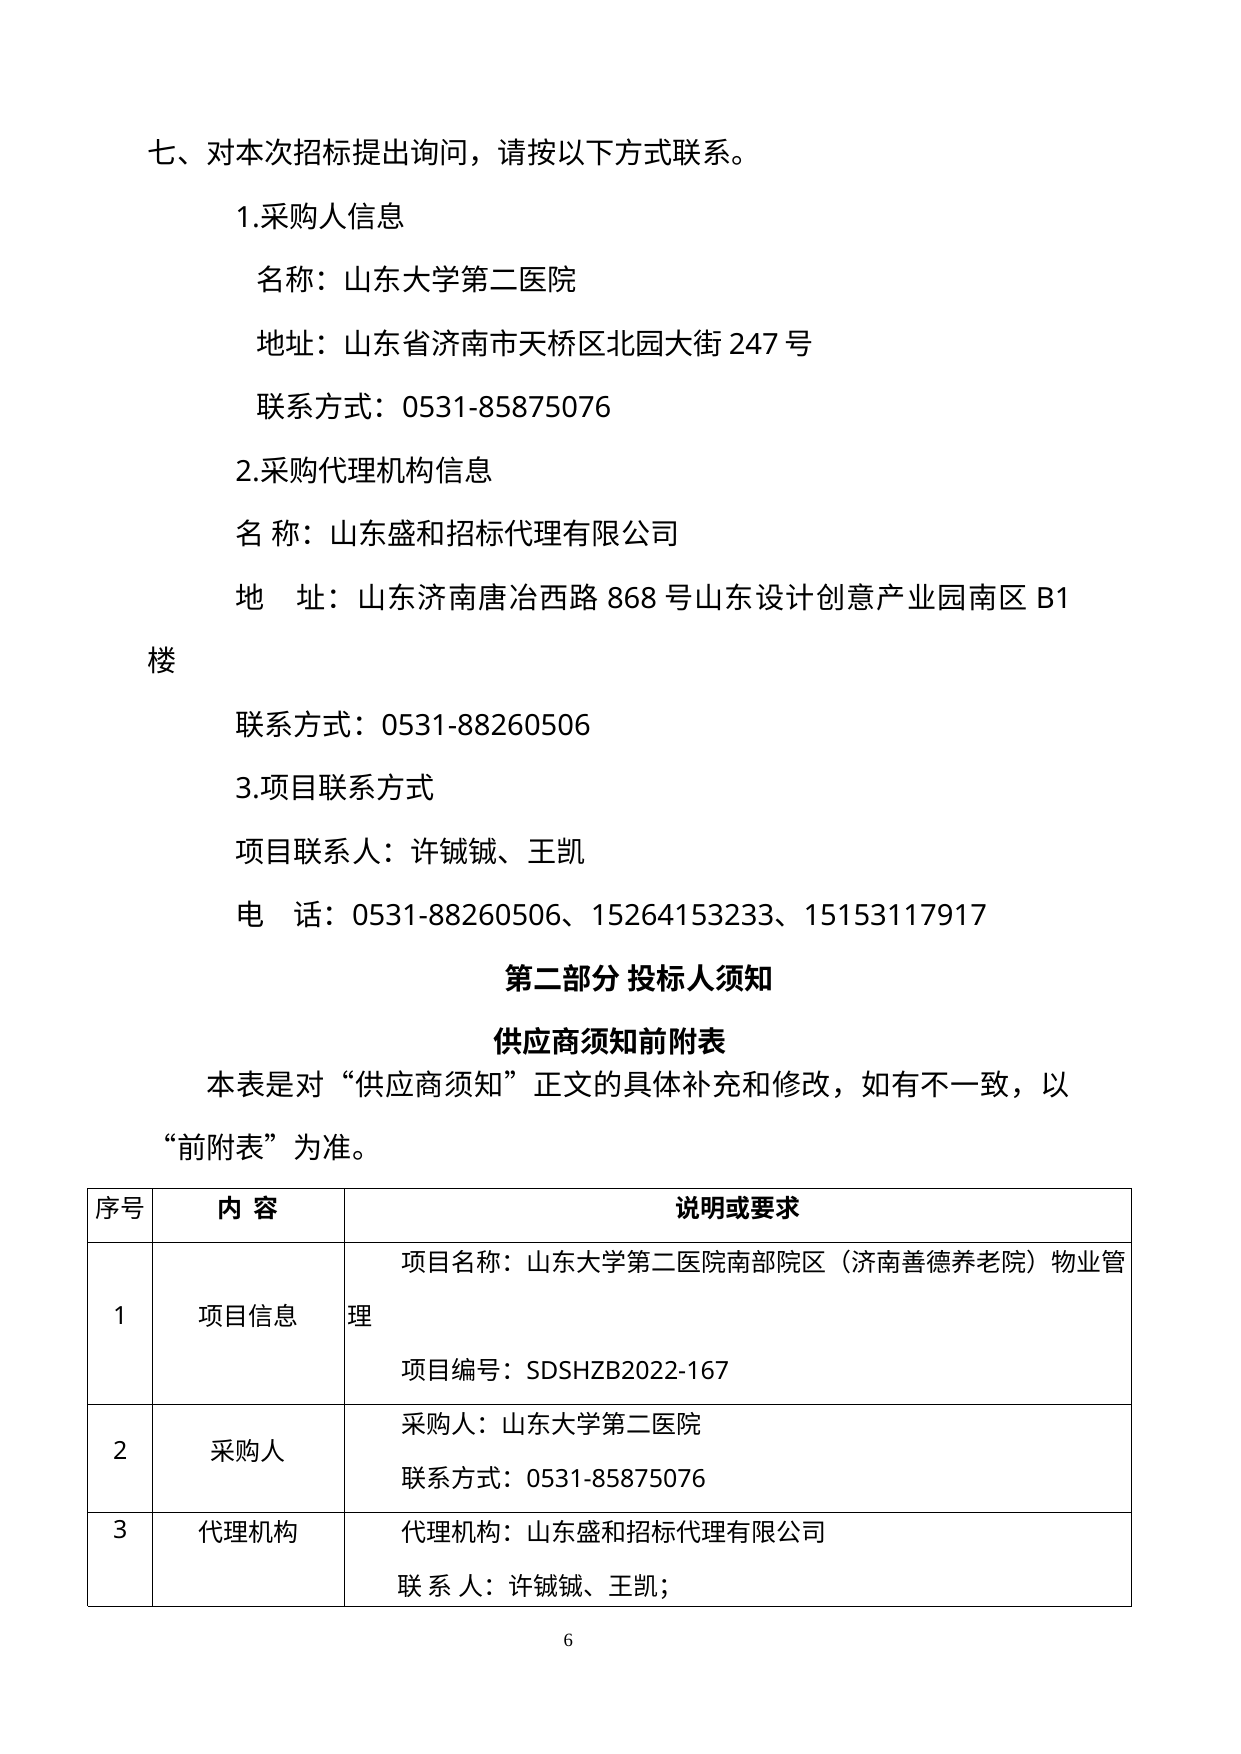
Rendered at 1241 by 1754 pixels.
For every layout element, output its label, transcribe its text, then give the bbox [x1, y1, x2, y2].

text 名 称：山东盛和招标代理有限公司 [148, 511, 1071, 553]
table_cell 项目名称：山东大学第二医院南部院区（济南善德养老院）物业管理 项目编号：SDSHZB2022-167 [345, 1243, 1131, 1404]
text 第二部分 投标人须知 [148, 955, 1071, 998]
table_header 序号 [88, 1189, 152, 1241]
text 1.采购人信息 [148, 193, 1071, 236]
table_cell 代理机构 [153, 1513, 344, 1606]
text 七、对本次招标提出询问，请按以下方式联系。 [148, 130, 1071, 172]
text 2.采购代理机构信息 [148, 447, 1071, 490]
text 名称：山东大学第二医院 [256, 257, 1071, 299]
table_cell 2 [88, 1405, 152, 1511]
table_cell 3 [88, 1513, 152, 1606]
table_header 内 容 [153, 1189, 344, 1241]
text 电 话：0531-88260506、15264153233、15153117917 [148, 892, 1071, 934]
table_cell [345, 1513, 1131, 1606]
text 3.项目联系方式 [148, 765, 1071, 807]
text 本表是对“供应商须知”正文的具体补充和修改，如有不一致，以“前附表”为准。 [148, 1061, 1071, 1167]
text 地 址：山东济南唐冶西路868号山东设计创意产业园南区B1楼 [148, 574, 1071, 680]
table_cell 1 [88, 1243, 152, 1404]
table_cell 采购人 [153, 1405, 344, 1511]
text 供应商须知前附表 [148, 1019, 1071, 1061]
text 地址：山东省济南市天桥区北园大街247号 [256, 320, 1071, 363]
table_cell 项目信息 [153, 1243, 344, 1404]
text 项目联系人：许铖铖、王凯 [148, 828, 1071, 871]
table_cell 采购人：山东大学第二医院 联系方式：0531-85875076 [345, 1405, 1131, 1511]
text 联系方式：0531-85875076 [256, 384, 1071, 426]
text 联系方式：0531-88260506 [148, 701, 1071, 744]
table_header 说明或要求 [345, 1189, 1131, 1241]
